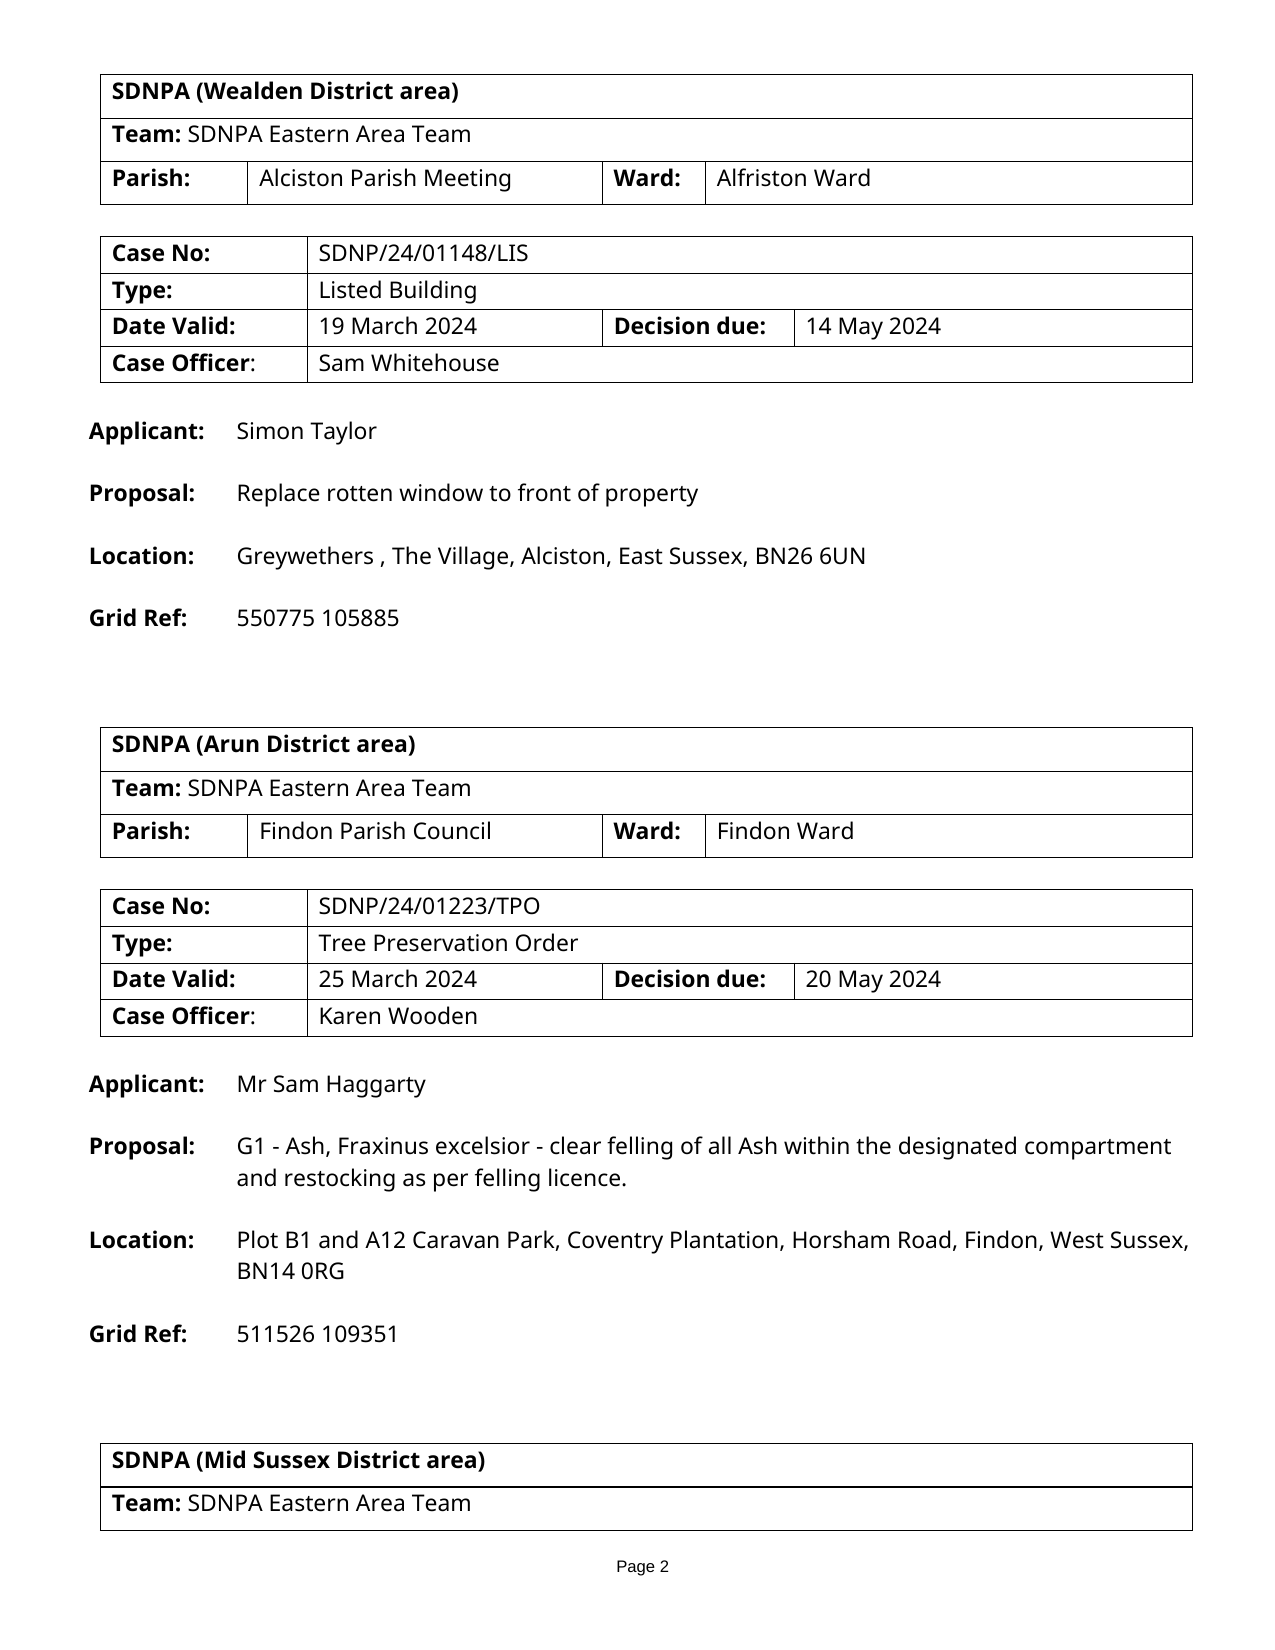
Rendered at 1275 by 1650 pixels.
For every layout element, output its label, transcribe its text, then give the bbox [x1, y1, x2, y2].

table_cell Findon Parish Council [248, 815, 602, 857]
table_cell Karen Wooden [308, 1000, 1192, 1036]
table_header SDNPA (Arun District area) [101, 728, 1192, 771]
table_cell 25 March 2024 [308, 964, 602, 999]
table_cell Type: [101, 927, 307, 962]
table_header SDNPA (Mid Sussex District area) [101, 1444, 1192, 1486]
table_cell 20 May 2024 [795, 964, 1192, 999]
table_cell 14 May 2024 [795, 310, 1192, 346]
table_cell Listed Building [308, 274, 1192, 309]
table_header SDNP/24/01148/LIS [308, 237, 1192, 273]
table_cell Team: SDNPA Eastern Area Team [101, 772, 1192, 814]
table_cell Parish: [101, 162, 247, 204]
table_header SDNP/24/01223/TPO [308, 890, 1192, 926]
table_cell Decision due: [603, 964, 794, 999]
table_header Case No: [101, 890, 307, 926]
table_header Case No: [101, 237, 307, 273]
table_cell Sam Whitehouse [308, 347, 1192, 382]
text Applicant: Simon Taylor [89, 414, 1196, 446]
table_cell Date Valid: [101, 310, 307, 346]
text Location: Greywethers , The Village, Alciston, East Sussex, BN26 6UN [89, 539, 1196, 571]
text Applicant: Mr Sam Haggarty [89, 1068, 1196, 1099]
table_cell Case Officer: [101, 1000, 307, 1036]
table_cell Ward: [603, 162, 705, 204]
table_cell Findon Ward [706, 815, 1192, 857]
table_cell Alfriston Ward [706, 162, 1192, 204]
table_cell Alciston Parish Meeting [248, 162, 602, 204]
table_cell Team: SDNPA Eastern Area Team [101, 119, 1192, 161]
table_cell Type: [101, 274, 307, 309]
table_header SDNPA (Wealden District area) [101, 75, 1192, 117]
text Proposal: Replace rotten window to front of property [89, 477, 1196, 508]
table_cell Parish: [101, 815, 247, 857]
table_cell Tree Preservation Order [308, 927, 1192, 962]
text Location: Plot B1 and A12 Caravan Park, Coventry Plantation, Horsham Road, Findon, West Sussex, BN14 0RG [89, 1224, 1196, 1287]
table_cell 19 March 2024 [308, 310, 602, 346]
text Grid Ref: 511526 109351 [89, 1318, 1196, 1349]
table_cell Case Officer: [101, 347, 307, 382]
text Proposal: G1 - Ash, Fraxinus excelsior - clear felling of all Ash within the designated compartment and restocking as per felling licence. [89, 1130, 1196, 1193]
table_cell Team: SDNPA Eastern Area Team [101, 1488, 1192, 1530]
table_cell Ward: [603, 815, 705, 857]
text Grid Ref: 550775 105885 [89, 602, 1196, 633]
table_cell Date Valid: [101, 964, 307, 999]
table_cell Decision due: [603, 310, 794, 346]
